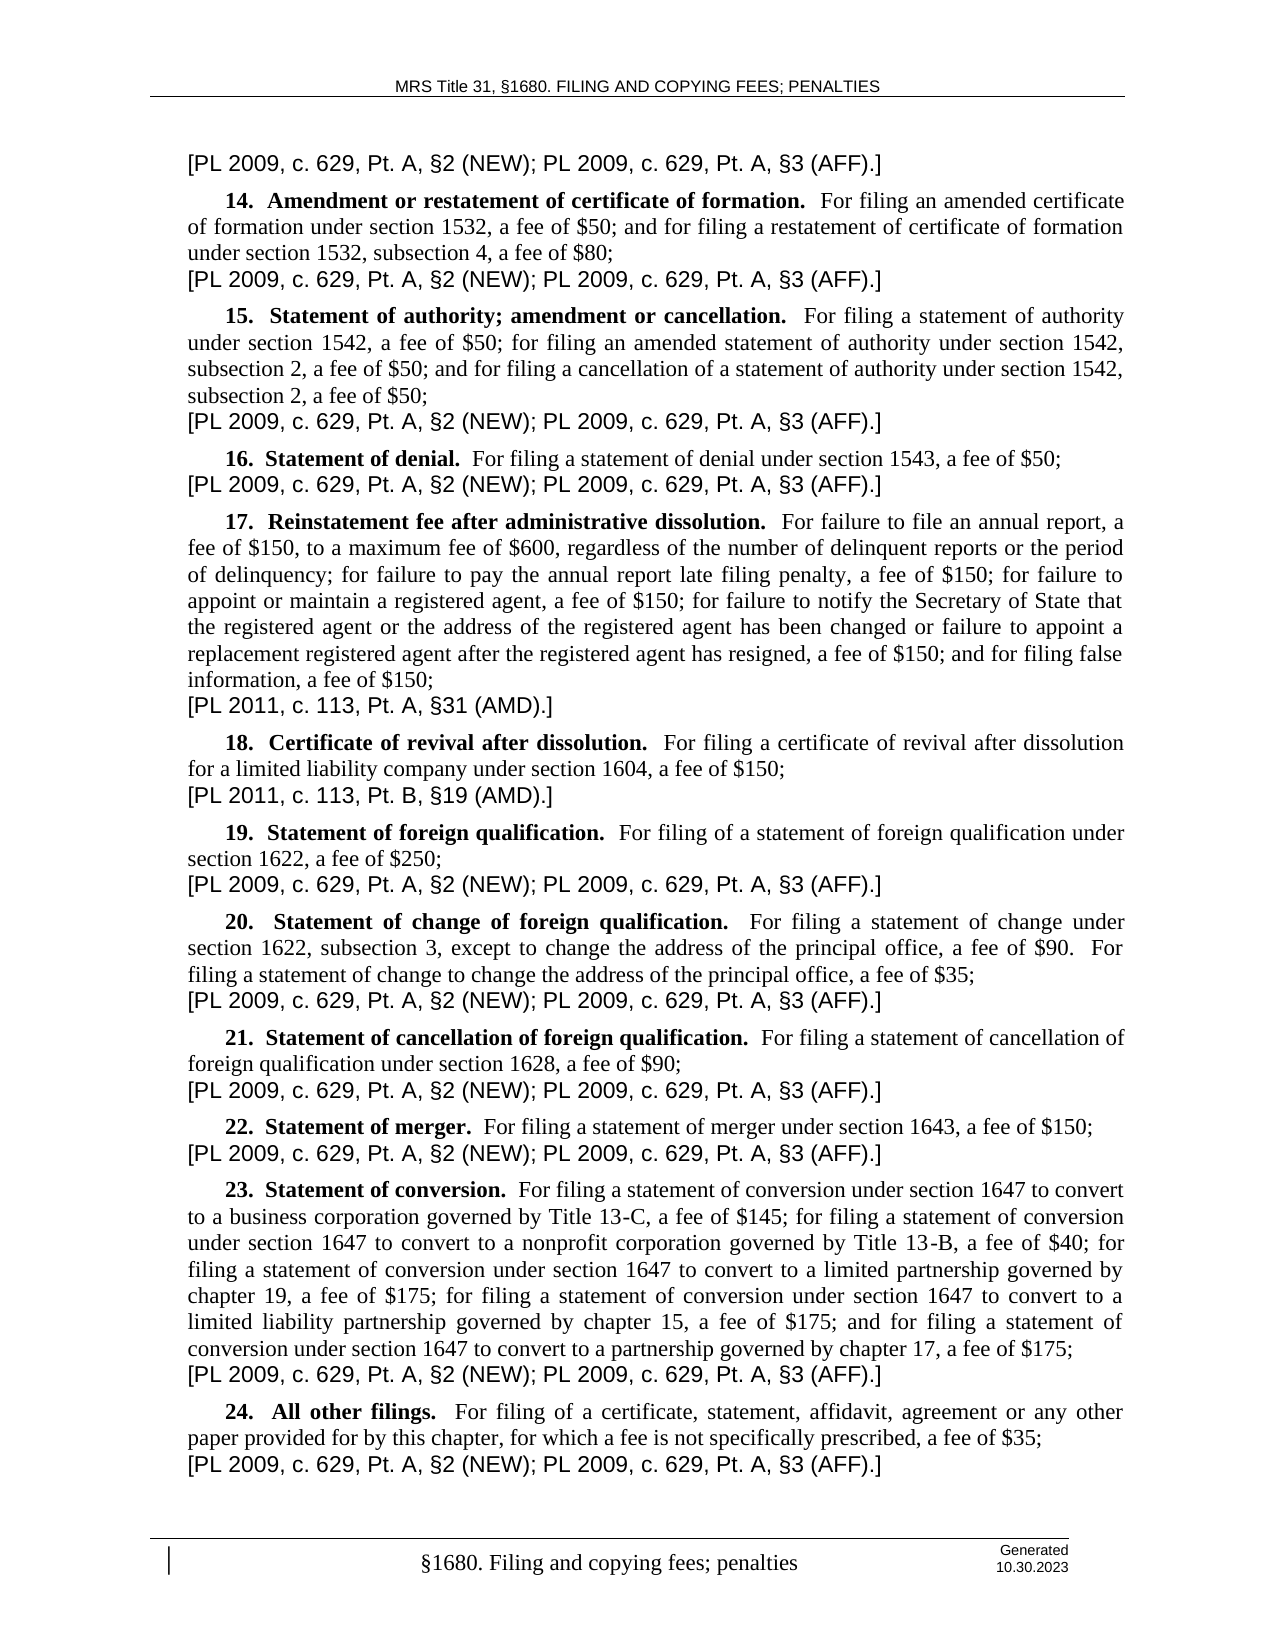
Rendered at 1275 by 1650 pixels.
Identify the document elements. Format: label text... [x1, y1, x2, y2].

text 24. All other filings. For filing of a certificate, statement, affidavit, agreement or any other paper provided for by this chapter, for which a fee is not specifically prescribed, a fee of $35; [187, 1398, 1125, 1451]
text [PL 2009, c. 629, Pt. A, §2 (NEW); PL 2009, c. 629, Pt. A, §3 (AFF).] [187, 1361, 1125, 1387]
text 23. Statement of conversion. For filing a statement of conversion under section 1647 to convert to a business corporation governed by Title 13‑C, a fee of $145; for filing a statement of conversion under section 1647 to convert to a nonprofit corporation governed by Title 13‑B, a fee of $40; for filing a statement of conversion under section 1647 to convert to a limited partnership governed by chapter 19, a fee of $175; for filing a statement of conversion under section 1647 to convert to a limited liability partnership governed by chapter 15, a fee of $175; and for filing a statement of conversion under section 1647 to convert to a partnership governed by chapter 17, a fee of $175; [187, 1177, 1125, 1361]
text [PL 2011, c. 113, Pt. B, §19 (AMD).] [187, 782, 1125, 808]
text 17. Reinstatement fee after administrative dissolution. For failure to file an annual report, a fee of $150, to a maximum fee of $600, regardless of the number of delinquent reports or the period of delinquency; for failure to pay the annual report late filing penalty, a fee of $150; for failure to appoint or maintain a registered agent, a fee of $150; for failure to notify the Secretary of State that the registered agent or the address of the registered agent has been changed or failure to appoint a replacement registered agent after the registered agent has resigned, a fee of $150; and for filing false information, a fee of $150; [187, 508, 1125, 692]
text 20. Statement of change of foreign qualification. For filing a statement of change under section 1622, subsection 3, except to change the address of the principal office, a fee of $90. For filing a statement of change to change the address of the principal office, a fee of $35; [187, 908, 1125, 987]
text [PL 2011, c. 113, Pt. A, §31 (AMD).] [187, 692, 1125, 719]
text 19. Statement of foreign qualification. For filing of a statement of foreign qualification under section 1622, a fee of $250; [187, 819, 1125, 871]
text 14. Amendment or restatement of certificate of formation. For filing an amended certificate of formation under section 1532, a fee of $50; and for filing a restatement of certificate of formation under section 1532, subsection 4, a fee of $80; [187, 187, 1125, 266]
text [PL 2009, c. 629, Pt. A, §2 (NEW); PL 2009, c. 629, Pt. A, §3 (AFF).] [187, 871, 1125, 898]
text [187, 150, 1125, 176]
text 16. Statement of denial. For filing a statement of denial under section 1543, a fee of $50; [187, 445, 1125, 471]
text 15. Statement of authority; amendment or cancellation. For filing a statement of authority under section 1542, a fee of $50; for filing an amended statement of authority under section 1542, subsection 2, a fee of $50; and for filing a cancellation of a statement of authority under section 1542, subsection 2, a fee of $50; [187, 303, 1125, 408]
text [PL 2009, c. 629, Pt. A, §2 (NEW); PL 2009, c. 629, Pt. A, §3 (AFF).] [187, 1140, 1125, 1166]
text 21. Statement of cancellation of foreign qualification. For filing a statement of cancellation of foreign qualification under section 1628, a fee of $90; [187, 1024, 1125, 1077]
text [PL 2009, c. 629, Pt. A, §2 (NEW); PL 2009, c. 629, Pt. A, §3 (AFF).] [187, 408, 1125, 434]
text [PL 2009, c. 629, Pt. A, §2 (NEW); PL 2009, c. 629, Pt. A, §3 (AFF).] [187, 266, 1125, 292]
text 18. Certificate of revival after dissolution. For filing a certificate of revival after dissolution for a limited liability company under section 1604, a fee of $150; [187, 729, 1125, 782]
text [PL 2009, c. 629, Pt. A, §2 (NEW); PL 2009, c. 629, Pt. A, §3 (AFF).] [187, 987, 1125, 1013]
text [PL 2009, c. 629, Pt. A, §2 (NEW); PL 2009, c. 629, Pt. A, §3 (AFF).] [187, 1077, 1125, 1103]
text 22. Statement of merger. For filing a statement of merger under section 1643, a fee of $150; [187, 1113, 1125, 1140]
text [PL 2009, c. 629, Pt. A, §2 (NEW); PL 2009, c. 629, Pt. A, §3 (AFF).] [187, 471, 1125, 497]
text [PL 2009, c. 629, Pt. A, §2 (NEW); PL 2009, c. 629, Pt. A, §3 (AFF).] [187, 1451, 1125, 1477]
